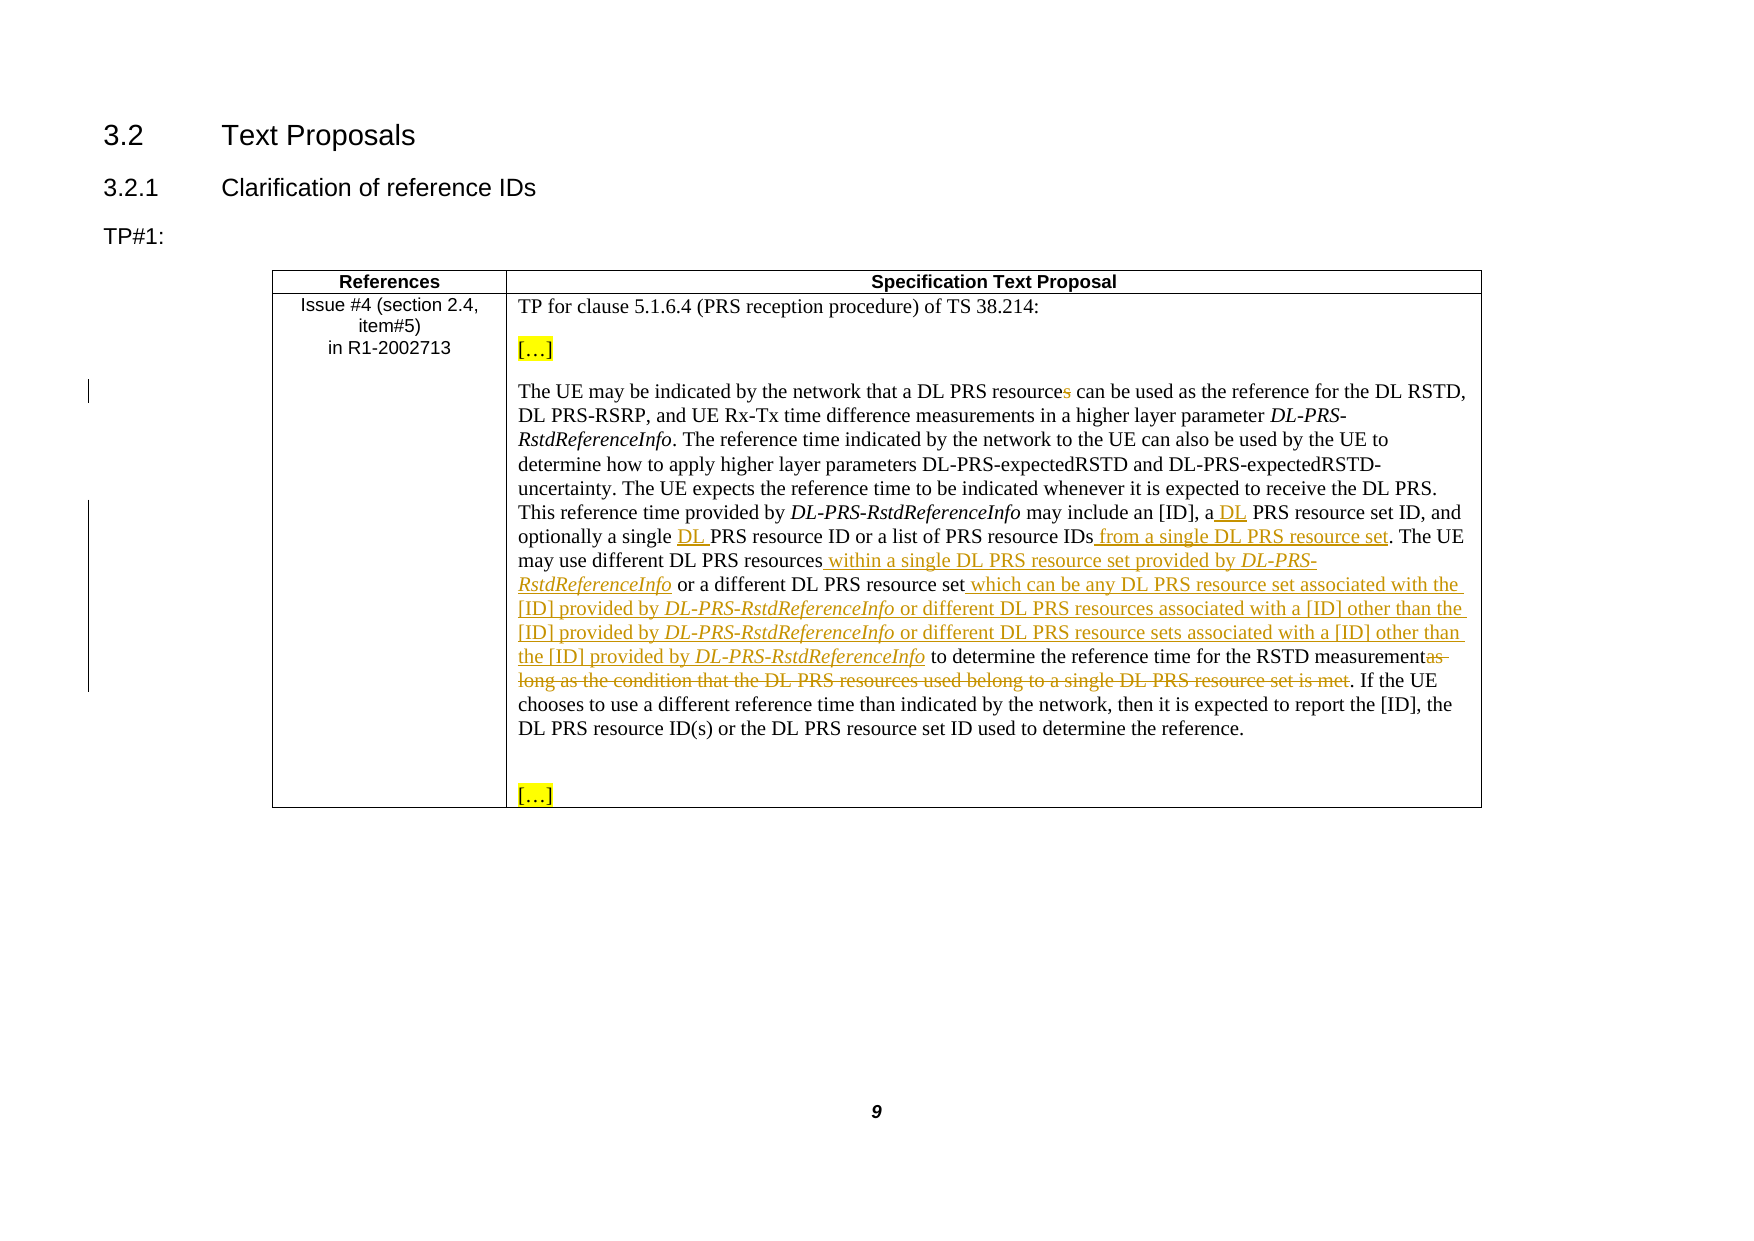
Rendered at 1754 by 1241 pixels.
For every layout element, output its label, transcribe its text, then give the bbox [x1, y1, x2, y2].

subtitle TP#1: [103, 223, 1651, 249]
subtitle 3.2.1 Clarification of reference IDs [103, 173, 1651, 202]
table_cell TP for clause 5.1.6.4 (PRS reception procedure) of TS 38.214: […] The UE may be indicated by the network that a DL PRS resource can be used as the reference for the DL RSTD, DL PRS-RSRP, and UE Rx-Tx time difference measurements in a higher layer parameter DL-PRS-RstdReferenceInfo. The reference time indicated by the network to the UE can also be used by the UE to determine how to apply higher layer parameters DL-PRS-expectedRSTD and DL-PRS-expectedRSTD-uncertainty. The UE expects the reference time to be indicated whenever it is expected to receive the DL PRS. This reference time provided by DL-PRS-RstdReferenceInfo may include an [ID], a PRS resource set ID, and optionally a single PRS resource ID or a list of PRS resource IDs. The UE may use different DL PRS resources or a different DL PRS resource set to determine the reference time for the RSTD measurement. If the UE chooses to use a different reference time than indicated by the network, then it is expected to report the [ID], the DL PRS resource ID(s) or the DL PRS resource set ID used to determine the reference. […] [507, 294, 1481, 807]
table_header Specification Text Proposal [507, 271, 1481, 293]
table_cell Issue #4 (section 2.4, item#5) in R1-2002713 [273, 294, 506, 807]
subtitle 3.2 Text Proposals [103, 118, 1651, 152]
table_header References [273, 271, 506, 293]
